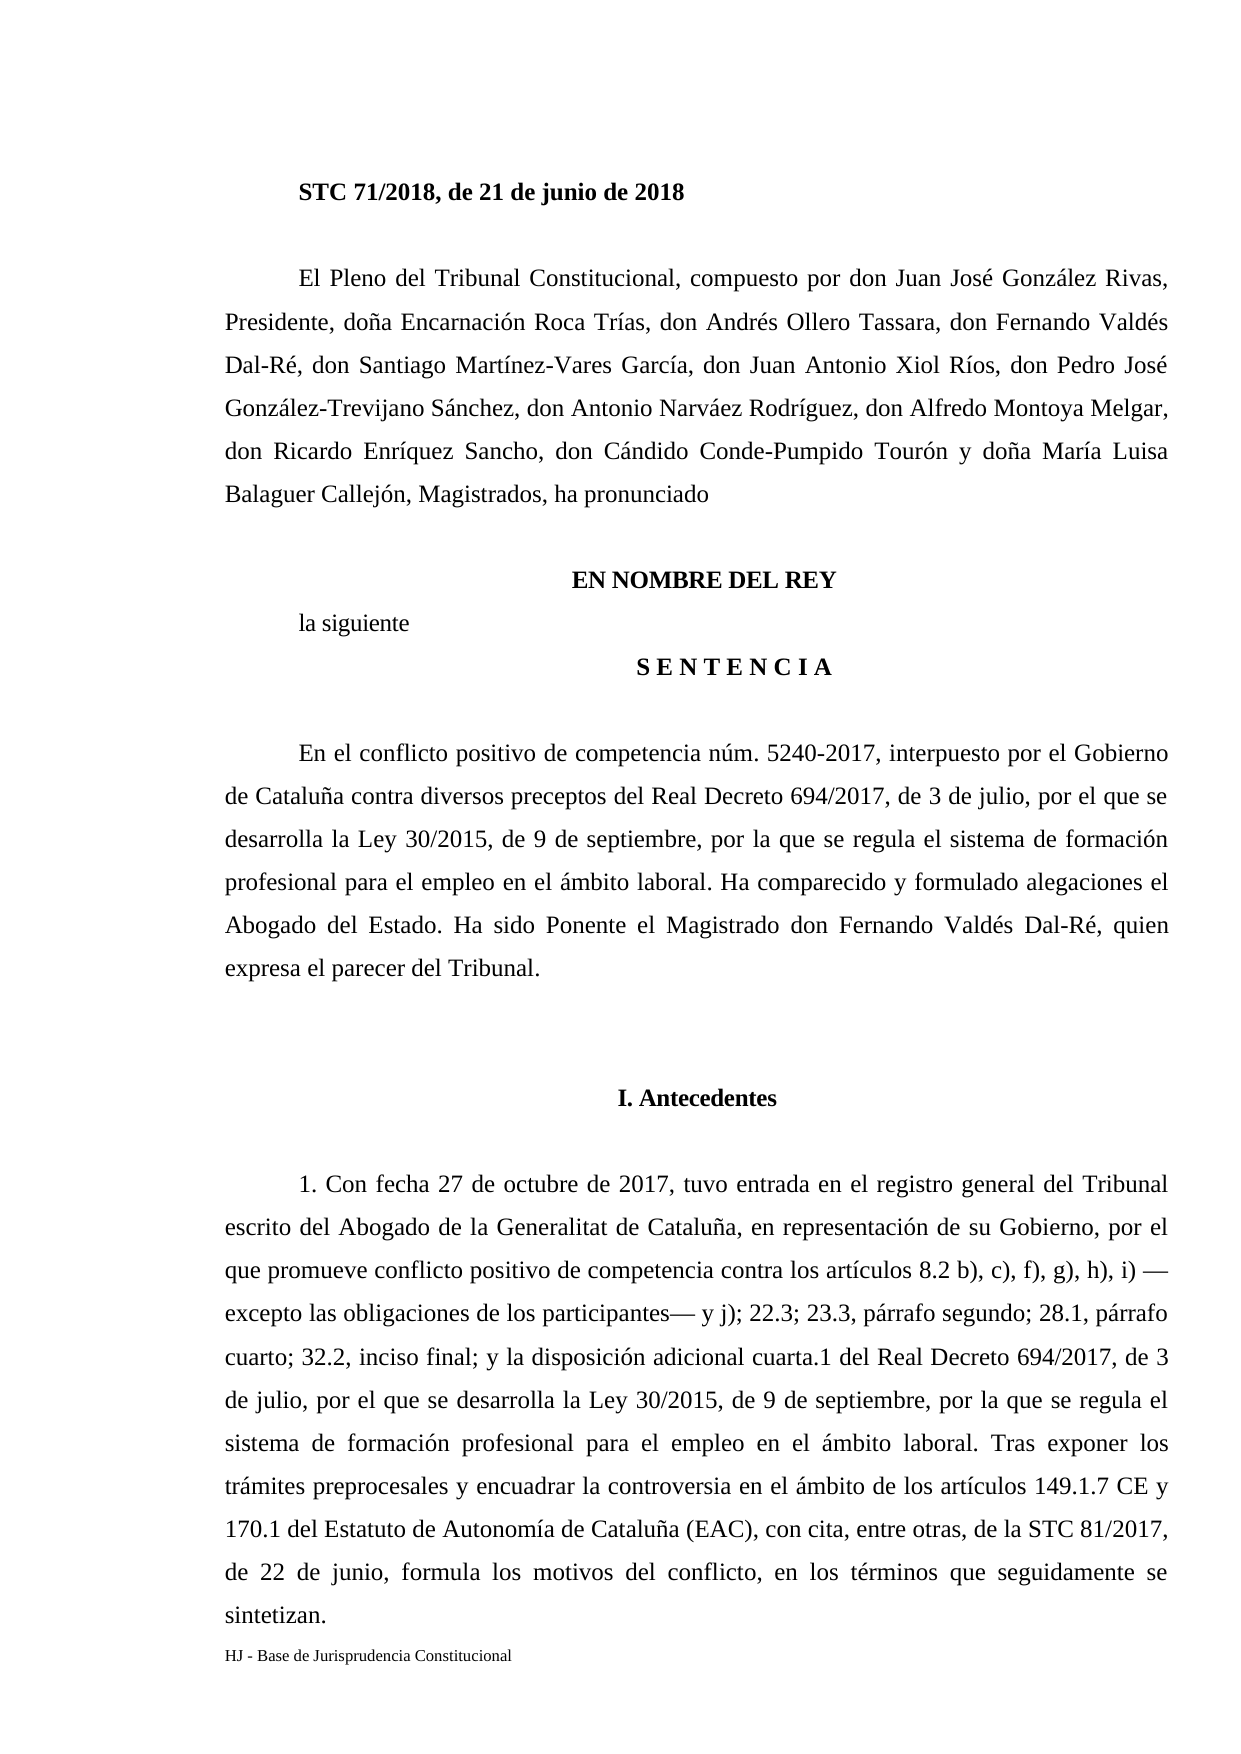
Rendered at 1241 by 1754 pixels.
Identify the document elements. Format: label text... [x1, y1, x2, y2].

text En el conflicto positivo de competencia núm. 5240-2017, interpuesto por el Gobierno de Cataluña contra diversos preceptos del Real Decreto 694/2017, de 3 de julio, por el que se desarrolla la Ley 30/2015, de 9 de septiembre, por la que se regula el sistema de formación profesional para el empleo en el ámbito laboral. Ha comparecido y formulado alegaciones el Abogado del Estado. Ha sido Ponente el Magistrado don Fernando Valdés Dal-Ré, quien expresa el parecer del Tribunal. [224, 738, 1169, 982]
text STC 71/2018, de 21 de junio de 2018 [224, 177, 1169, 206]
text El Pleno del Tribunal Constitucional, compuesto por don Juan José González Rivas, Presidente, doña Encarnación Roca Trías, don Andrés Ollero Tassara, don Fernando Valdés Dal-Ré, don Santiago Martínez-Vares García, don Juan Antonio Xiol Ríos, don Pedro José González-Trevijano Sánchez, don Antonio Narváez Rodríguez, don Alfredo Montoya Melgar, don Ricardo Enríquez Sancho, don Cándido Conde-Pumpido Tourón y doña María Luisa Balaguer Callejón, Magistrados, ha pronunciado [224, 263, 1169, 508]
text S E N T E N C I A [224, 652, 1169, 680]
text 1. Con fecha 27 de octubre de 2017, tuvo entrada en el registro general del Tribunal escrito del Abogado de la Generalitat de Cataluña, en representación de su Gobierno, por el que promueve conflicto positivo de competencia contra los artículos 8.2 b), c), f), g), h), i) —excepto las obligaciones de los participantes— y j); 22.3; 23.3, párrafo segundo; 28.1, párrafo cuarto; 32.2, inciso final; y la disposición adicional cuarta.1 del Real Decreto 694/2017, de 3 de julio, por el que se desarrolla la Ley 30/2015, de 9 de septiembre, por la que se regula el sistema de formación profesional para el empleo en el ámbito laboral. Tras exponer los trámites preprocesales y encuadrar la controversia en el ámbito de los artículos 149.1.7 CE y 170.1 del Estatuto de Autonomía de Cataluña (EAC), con cita, entre otras, de la STC 81/2017, de 22 de junio, formula los motivos del conflicto, en los términos que seguidamente se sintetizan. [224, 1169, 1169, 1629]
text EN NOMBRE DEL REY [224, 565, 1110, 594]
text I. Antecedentes [224, 1083, 1169, 1112]
text la siguiente [224, 608, 1110, 637]
